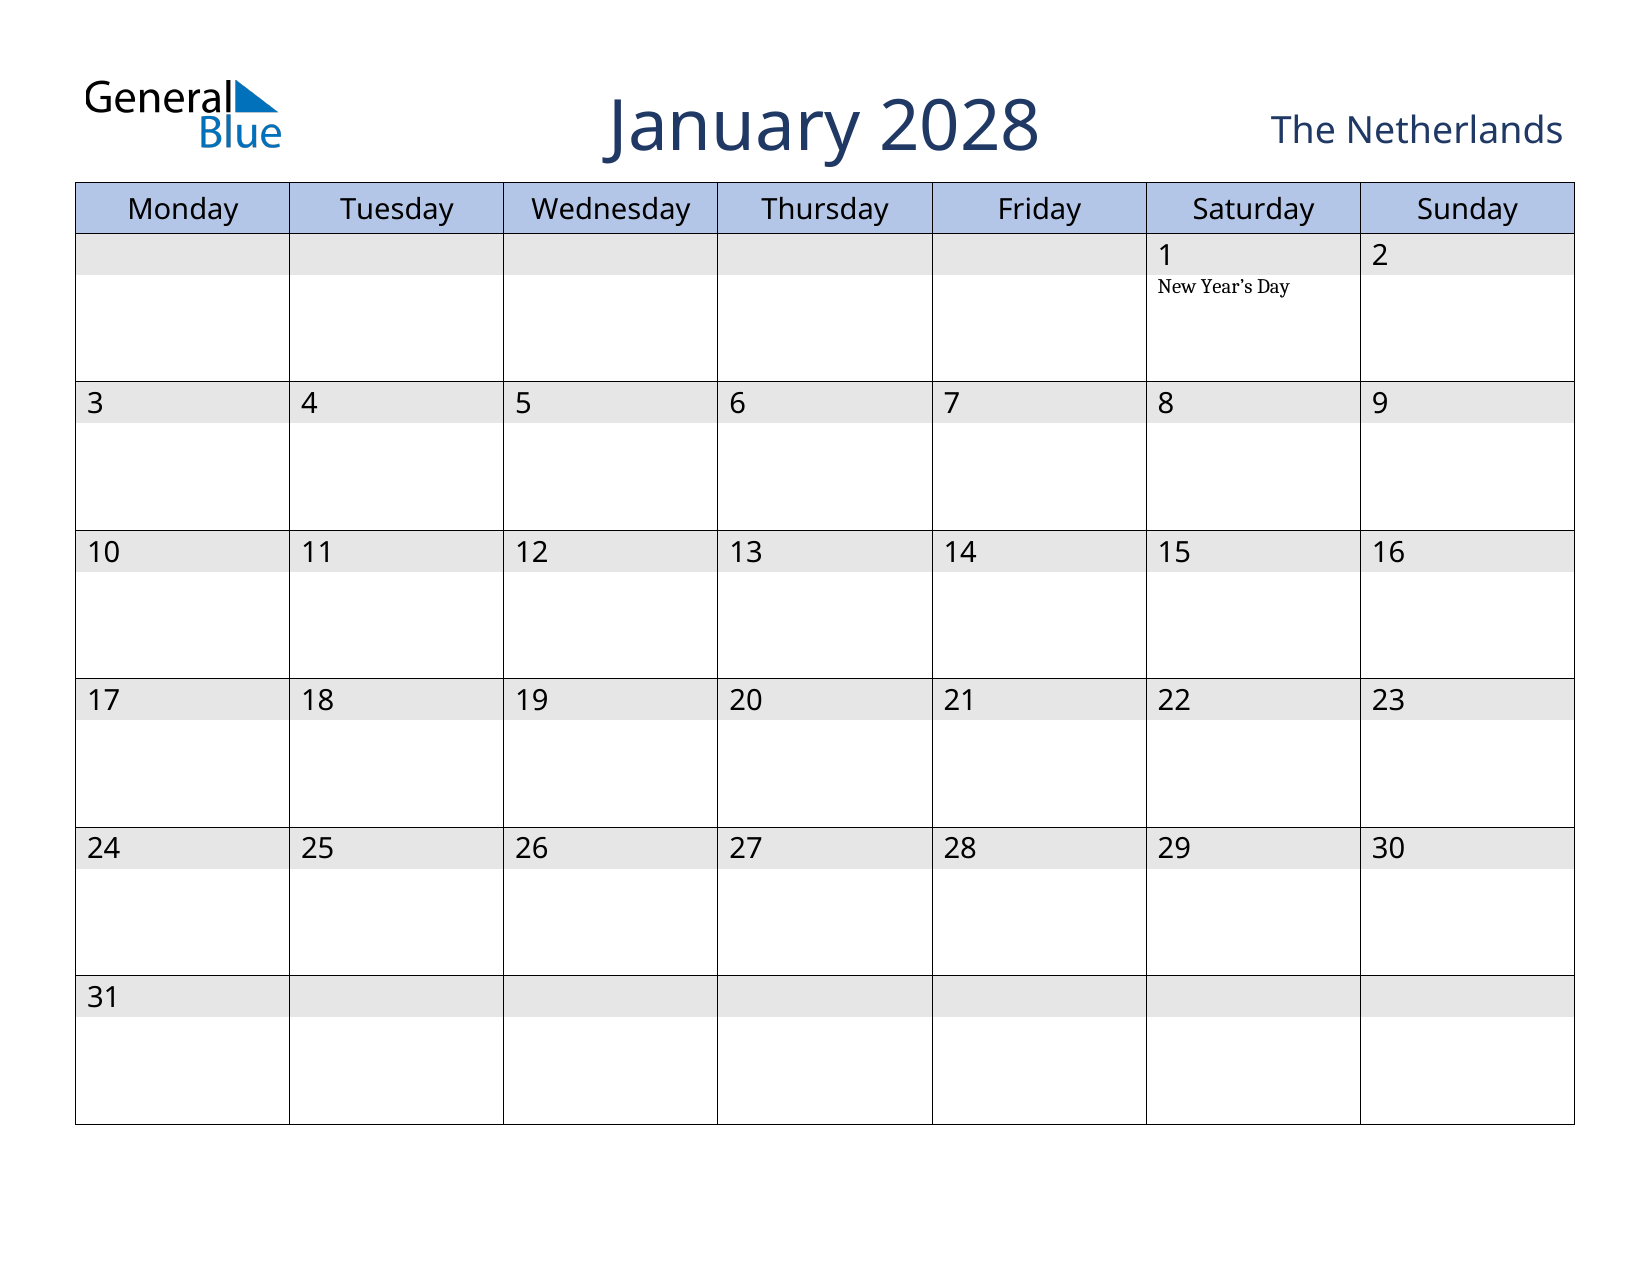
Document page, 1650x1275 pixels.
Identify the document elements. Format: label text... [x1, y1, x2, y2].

table_cell 13 [718, 531, 932, 572]
table_cell [933, 976, 1146, 1017]
table_cell [718, 869, 932, 975]
table_cell Wednesday [504, 183, 717, 233]
table_cell 16 [1361, 531, 1574, 572]
table_cell [1147, 869, 1360, 975]
table_cell Thursday [718, 183, 932, 233]
table_cell Sunday [1361, 183, 1574, 233]
table_cell [290, 720, 503, 827]
table_cell New Year’s Day [1147, 275, 1360, 381]
table_cell 22 [1147, 679, 1360, 720]
table_cell [76, 572, 289, 678]
table_cell [290, 423, 503, 530]
table_header January 2028 [504, 75, 1146, 182]
table_cell 26 [504, 828, 717, 869]
table_cell [290, 976, 503, 1017]
table_cell 14 [933, 531, 1146, 572]
table_cell [76, 275, 289, 381]
table_cell [1361, 275, 1574, 381]
table_cell [1361, 869, 1574, 975]
table_cell [504, 1017, 717, 1123]
table_cell [290, 869, 503, 975]
table_cell 23 [1361, 679, 1574, 720]
table_cell 10 [76, 531, 289, 572]
table_cell [504, 234, 717, 275]
table_cell 18 [290, 679, 503, 720]
table_cell [1361, 720, 1574, 827]
table_cell 17 [76, 679, 289, 720]
table_cell [1147, 423, 1360, 530]
table_cell [76, 423, 289, 530]
table_cell [933, 1017, 1146, 1123]
table_cell 25 [290, 828, 503, 869]
table_cell [933, 275, 1146, 381]
table_cell [718, 234, 932, 275]
table_cell [1147, 720, 1360, 827]
table_cell [933, 720, 1146, 827]
table_cell [718, 423, 932, 530]
picture [86, 80, 281, 148]
table_cell [504, 869, 717, 975]
table_cell 28 [933, 828, 1146, 869]
table_cell 19 [504, 679, 717, 720]
table_cell [290, 275, 503, 381]
table_cell 15 [1147, 531, 1360, 572]
table_cell [290, 234, 503, 275]
table_cell [718, 1017, 932, 1123]
table_cell [504, 572, 717, 678]
table_cell 9 [1361, 382, 1574, 423]
table_cell Monday [76, 183, 289, 233]
table_cell [718, 572, 932, 678]
table_cell [933, 869, 1146, 975]
table_cell 1 [1147, 234, 1360, 275]
table_cell 4 [290, 382, 503, 423]
table_cell [504, 423, 717, 530]
table_cell [290, 572, 503, 678]
table_cell [933, 423, 1146, 530]
table_cell Friday [933, 183, 1146, 233]
table_cell [1147, 976, 1360, 1017]
table_cell 3 [76, 382, 289, 423]
table_cell 12 [504, 531, 717, 572]
table_cell [718, 275, 932, 381]
table_cell [1361, 1017, 1574, 1123]
table_cell [76, 720, 289, 827]
table_cell [718, 976, 932, 1017]
table_cell [1361, 423, 1574, 530]
table_cell [76, 234, 289, 275]
table_cell 2 [1361, 234, 1574, 275]
table_cell [1361, 572, 1574, 678]
table_cell 7 [933, 382, 1146, 423]
table_cell [718, 720, 932, 827]
table_cell [504, 275, 717, 381]
table_cell 20 [718, 679, 932, 720]
table_cell 30 [1361, 828, 1574, 869]
table_header [76, 75, 503, 182]
table_cell 8 [1147, 382, 1360, 423]
table_cell [1147, 1017, 1360, 1123]
table_cell [76, 869, 289, 975]
table_cell [933, 234, 1146, 275]
table_cell Tuesday [290, 183, 503, 233]
table_cell [933, 572, 1146, 678]
table_cell 6 [718, 382, 932, 423]
table_cell [1147, 572, 1360, 678]
table_cell [290, 1017, 503, 1123]
table_cell 29 [1147, 828, 1360, 869]
table_cell 24 [76, 828, 289, 869]
table_cell 21 [933, 679, 1146, 720]
table_cell 11 [290, 531, 503, 572]
table_cell [76, 1017, 289, 1123]
table_cell 5 [504, 382, 717, 423]
table_cell [1361, 976, 1574, 1017]
table_cell 31 [76, 976, 289, 1017]
table_header The Netherlands [1146, 75, 1574, 182]
table_cell 27 [718, 828, 932, 869]
table_cell [504, 720, 717, 827]
table_cell [504, 976, 717, 1017]
table_cell Saturday [1147, 183, 1360, 233]
